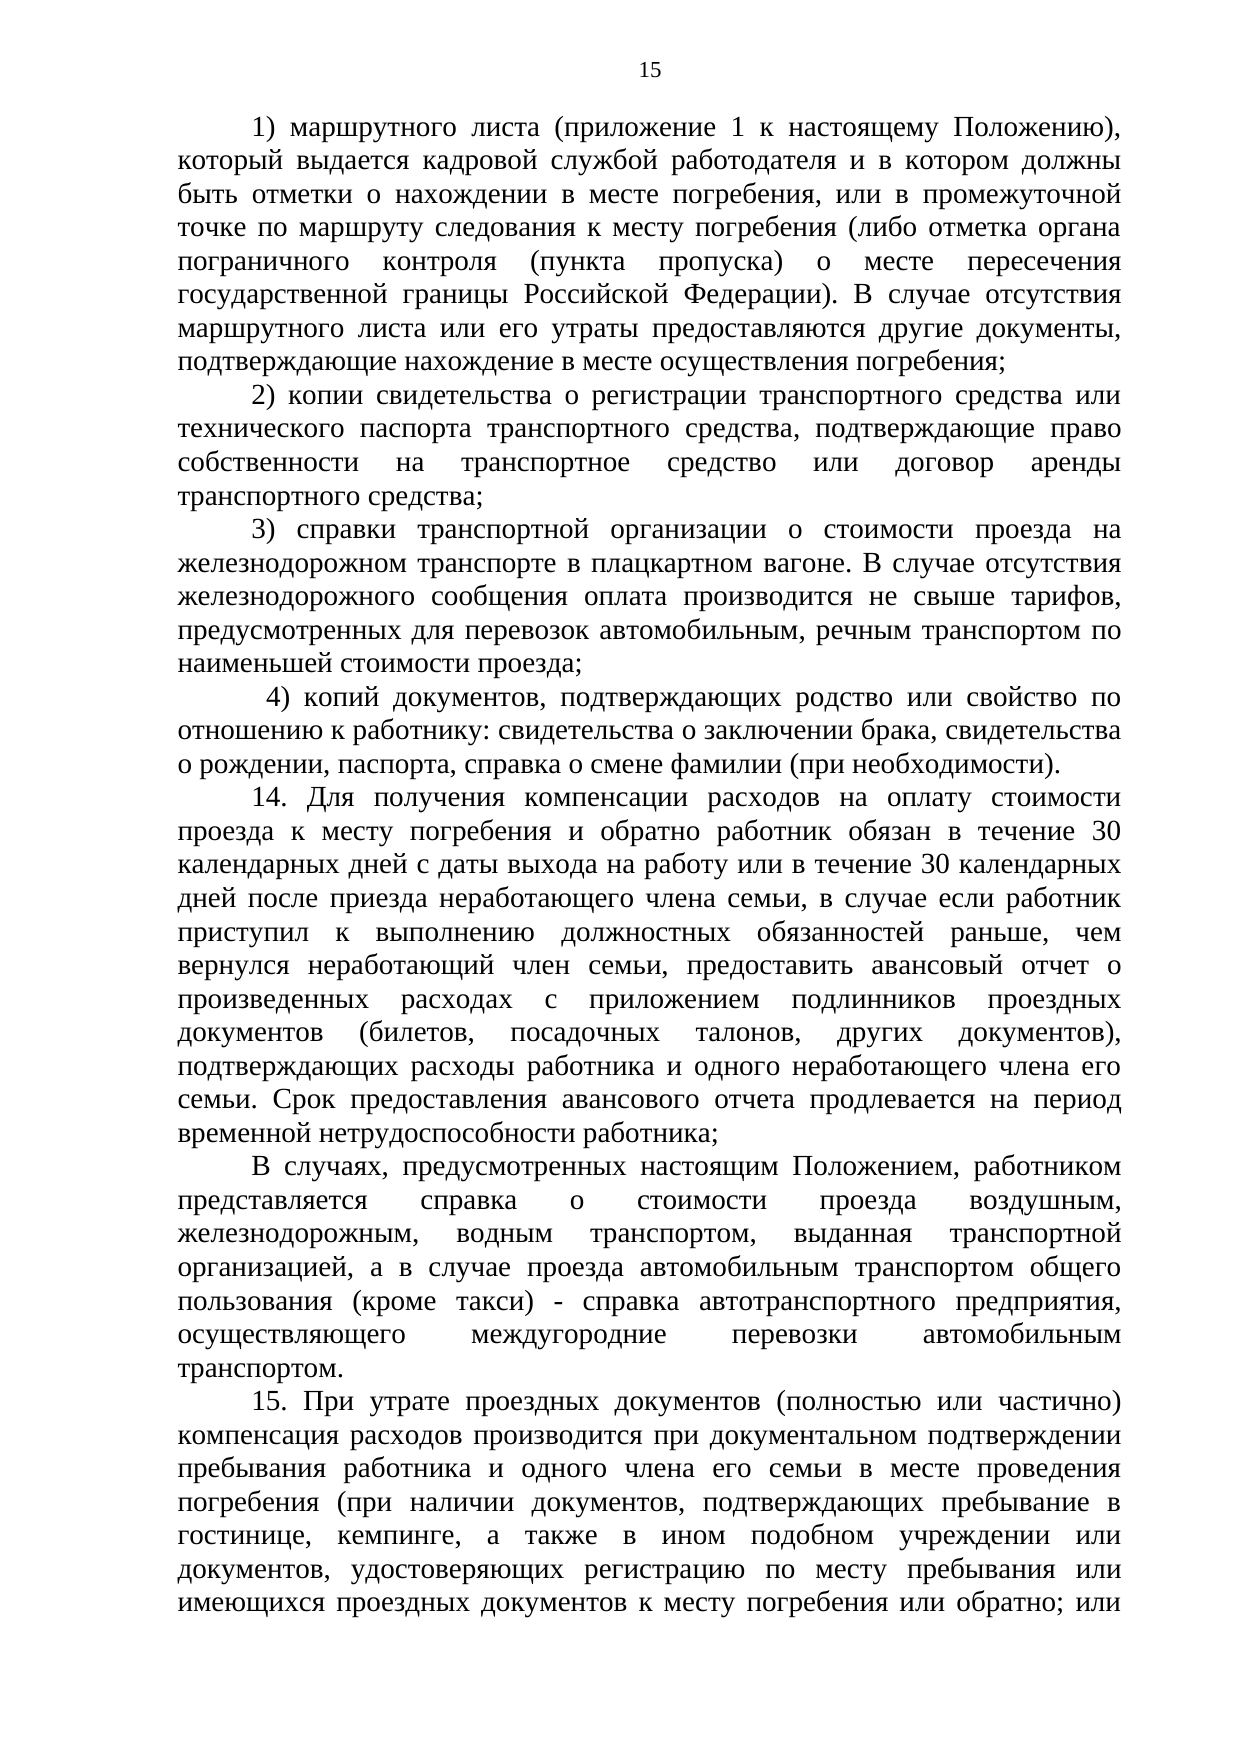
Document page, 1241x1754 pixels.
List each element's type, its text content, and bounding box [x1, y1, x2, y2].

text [177, 1383, 1122, 1618]
text 1) маршрутного листа (приложение 1 к настоящему Положению), который выдается кадровой службой работодателя и в котором должны быть отметки о нахождении в месте погребения, или в промежуточной точке по маршруту следования к месту погребения (либо отметка органа пограничного контроля (пункта пропуска) о месте пересечения государственной границы Российской Федерации). В случае отсутствия маршрутного листа или его утраты предоставляются другие документы, подтверждающие нахождение в месте осуществления погребения; [177, 109, 1122, 377]
text 4) копий документов, подтверждающих родство или свойство по отношению к работнику: свидетельства о заключении брака, свидетельства о рождении, паспорта, справка о смене фамилии (при необходимости). [177, 679, 1122, 779]
text 3) справки транспортной организации о стоимости проезда на железнодорожном транспорте в плацкартном вагоне. В случае отсутствия железнодорожного сообщения оплата производится не свыше тарифов, предусмотренных для перевозок автомобильным, речным транспортом по наименьшей стоимости проезда; [177, 511, 1122, 679]
text 2) копии свидетельства о регистрации транспортного средства или технического паспорта транспортного средства, подтверждающие право собственности на транспортное средство или договор аренды транспортного средства; [177, 377, 1122, 511]
text В случаях, предусмотренных настоящим Положением, работником представляется справка о стоимости проезда воздушным, железнодорожным, водным транспортом, выданная транспортной организацией, а в случае проезда автомобильным транспортом общего пользования (кроме такси) - справка автотранспортного предприятия, осуществляющего междугородние перевозки автомобильным транспортом. [177, 1148, 1122, 1383]
text 14. Для получения компенсации расходов на оплату стоимости проезда к месту погребения и обратно работник обязан в течение 30 календарных дней с даты выхода на работу или в течение 30 календарных дней после приезда неработающего члена семьи, в случае если работник приступил к выполнению должностных обязанностей раньше, чем вернулся неработающий член семьи, предоставить авансовый отчет о произведенных расходах с приложением подлинников проездных документов (билетов, посадочных талонов, других документов), подтверждающих расходы работника и одного неработающего члена его семьи. Срок предоставления авансового отчета продлевается на период временной нетрудоспособности работника; [177, 779, 1122, 1148]
